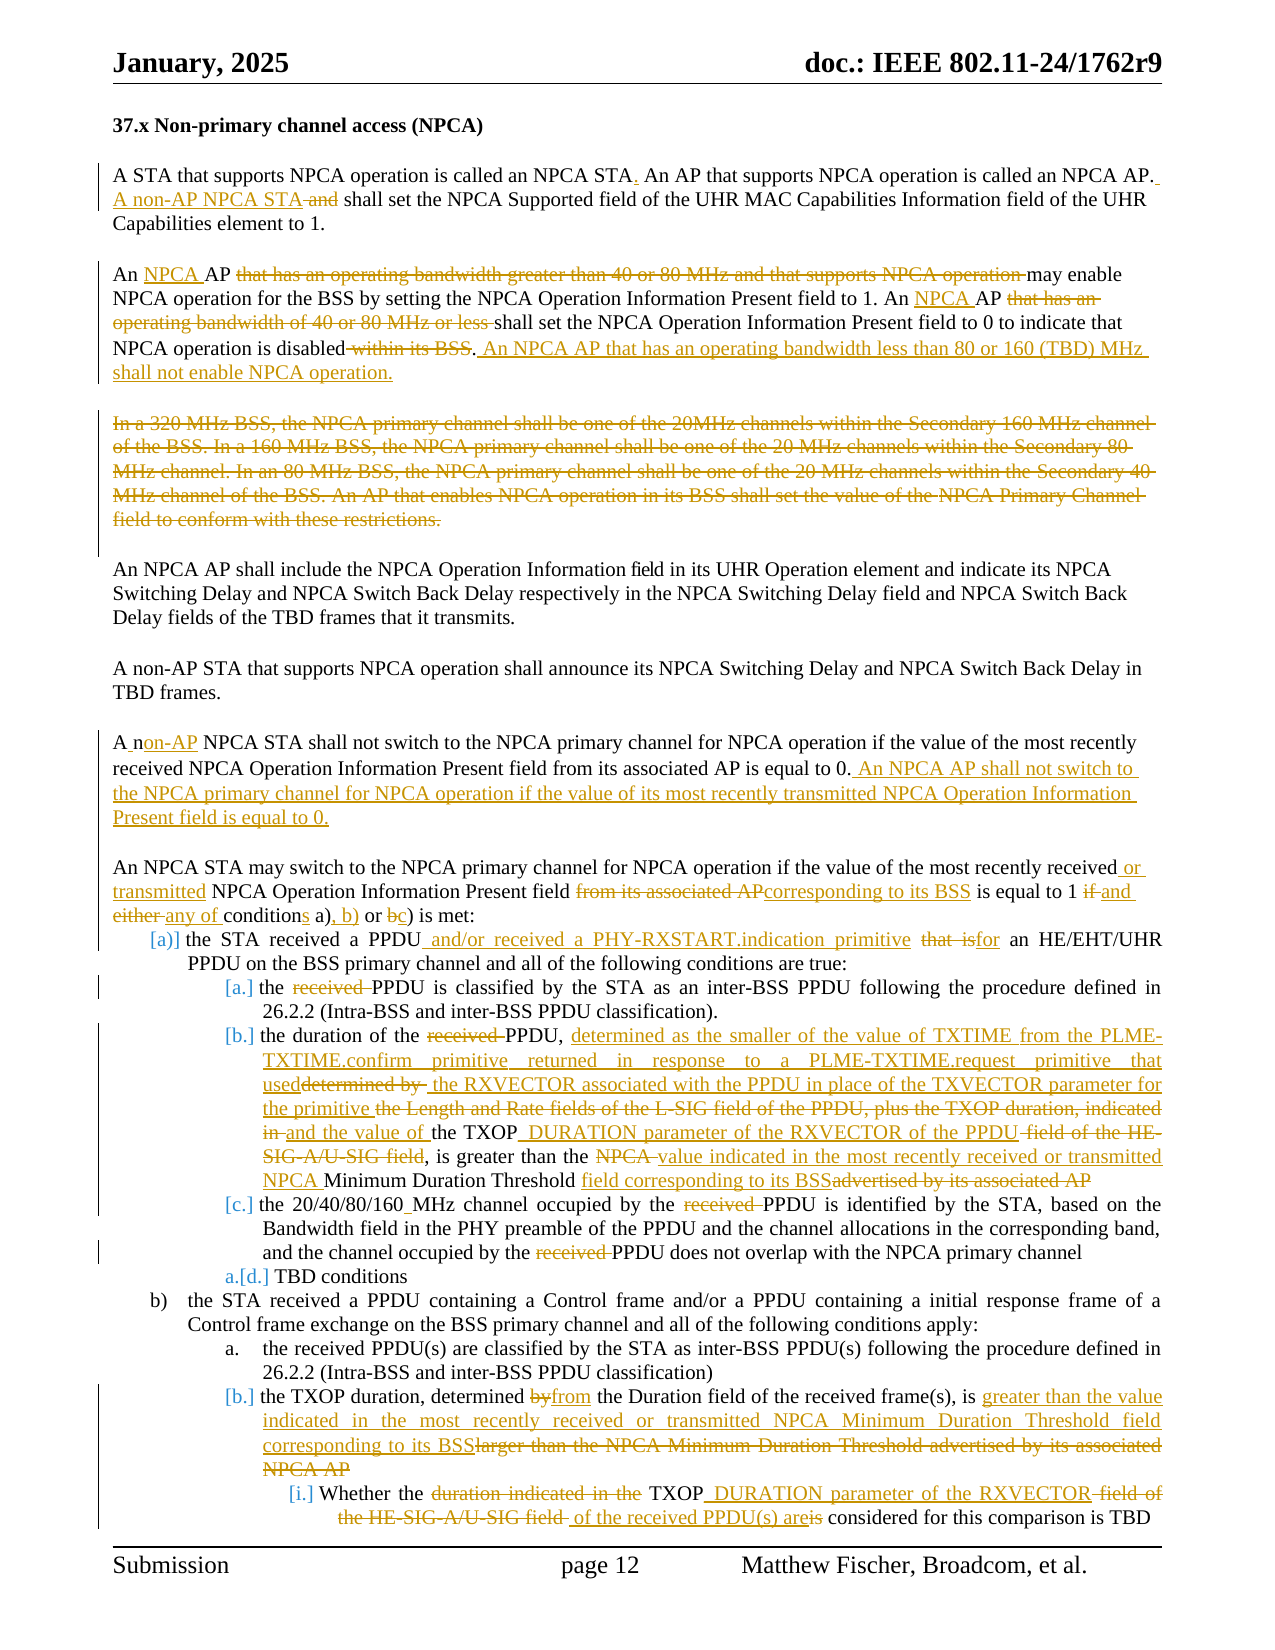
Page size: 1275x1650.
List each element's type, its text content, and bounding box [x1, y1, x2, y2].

text A non-AP STA that supports NPCA operation shall announce its NPCA Switching Delay and NPCA Switch Back Delay in TBD frames. [112, 656, 1162, 704]
text 37.x Non-primary channel access (NPCA) [112, 112, 1162, 137]
list Whether the TXOP considered for this comparison is TBD [319, 1481, 1162, 1529]
list the STA received a PPDU containing a Control frame and/or a PPDU containing a initial response frame of a Control frame exchange on the BSS primary channel and all of the following conditions apply: [150, 1288, 1162, 1336]
list the STA received a PPDU an HE/EHT/UHR PPDU on the BSS primary channel and all of the following conditions are true: [150, 927, 1162, 975]
list TBD conditions [225, 1264, 1162, 1288]
text An NPCA AP shall include the NPCA Operation Information field in its UHR Operation element and indicate its NPCA Switching Delay and NPCA Switch Back Delay respectively in the NPCA Switching Delay field and NPCA Switch Back Delay fields of the TBD frames that it transmits. [112, 557, 1162, 629]
text An NPCA STA may switch to the NPCA primary channel for NPCA operation if the value of the most recently received NPCA Operation Information Present field is equal to 1 condition a) or ) is met: [112, 855, 1162, 927]
list the PPDU is classified by the STA as an inter-BSS PPDU following the procedure defined in 26.2.2 (Intra-BSS and inter-BSS PPDU classification). [225, 975, 1162, 1023]
text An NPCA STA shall not switch to the NPCA primary channel for NPCA operation if the value of the most recently received NPCA Operation Information Present field from its associated AP is equal to 0. [112, 730, 1162, 829]
list the TXOP duration, determined the Duration field of the received frame(s), is [225, 1384, 1162, 1481]
text A STA that supports NPCA operation is called an NPCA STA An AP that supports NPCA operation is called an NPCA AP. shall set the NPCA Supported field of the UHR MAC Capabilities Information field of the UHR Capabilities element to 1. [112, 163, 1162, 235]
list the received PPDU(s) are classified by the STA as inter-BSS PPDU(s) following the procedure defined in 26.2.2 (Intra-BSS and inter-BSS PPDU classification) [225, 1336, 1162, 1384]
text An AP may enable NPCA operation for the BSS by setting the NPCA Operation Information Present field to 1. An AP shall set the NPCA Operation Information Present field to 0 to indicate that NPCA operation is disabled. [112, 261, 1162, 384]
list the 20/40/80/160MHz channel occupied by the PPDU is identified by the STA, based on the Bandwidth field in the PHY preamble of the PPDU and the channel allocations in the corresponding band, and the channel occupied by the PPDU does not overlap with the NPCA primary channel [225, 1192, 1162, 1264]
list the duration of the PPDU, the TXOP, is greater than the Minimum Duration Threshold [225, 1023, 1162, 1192]
